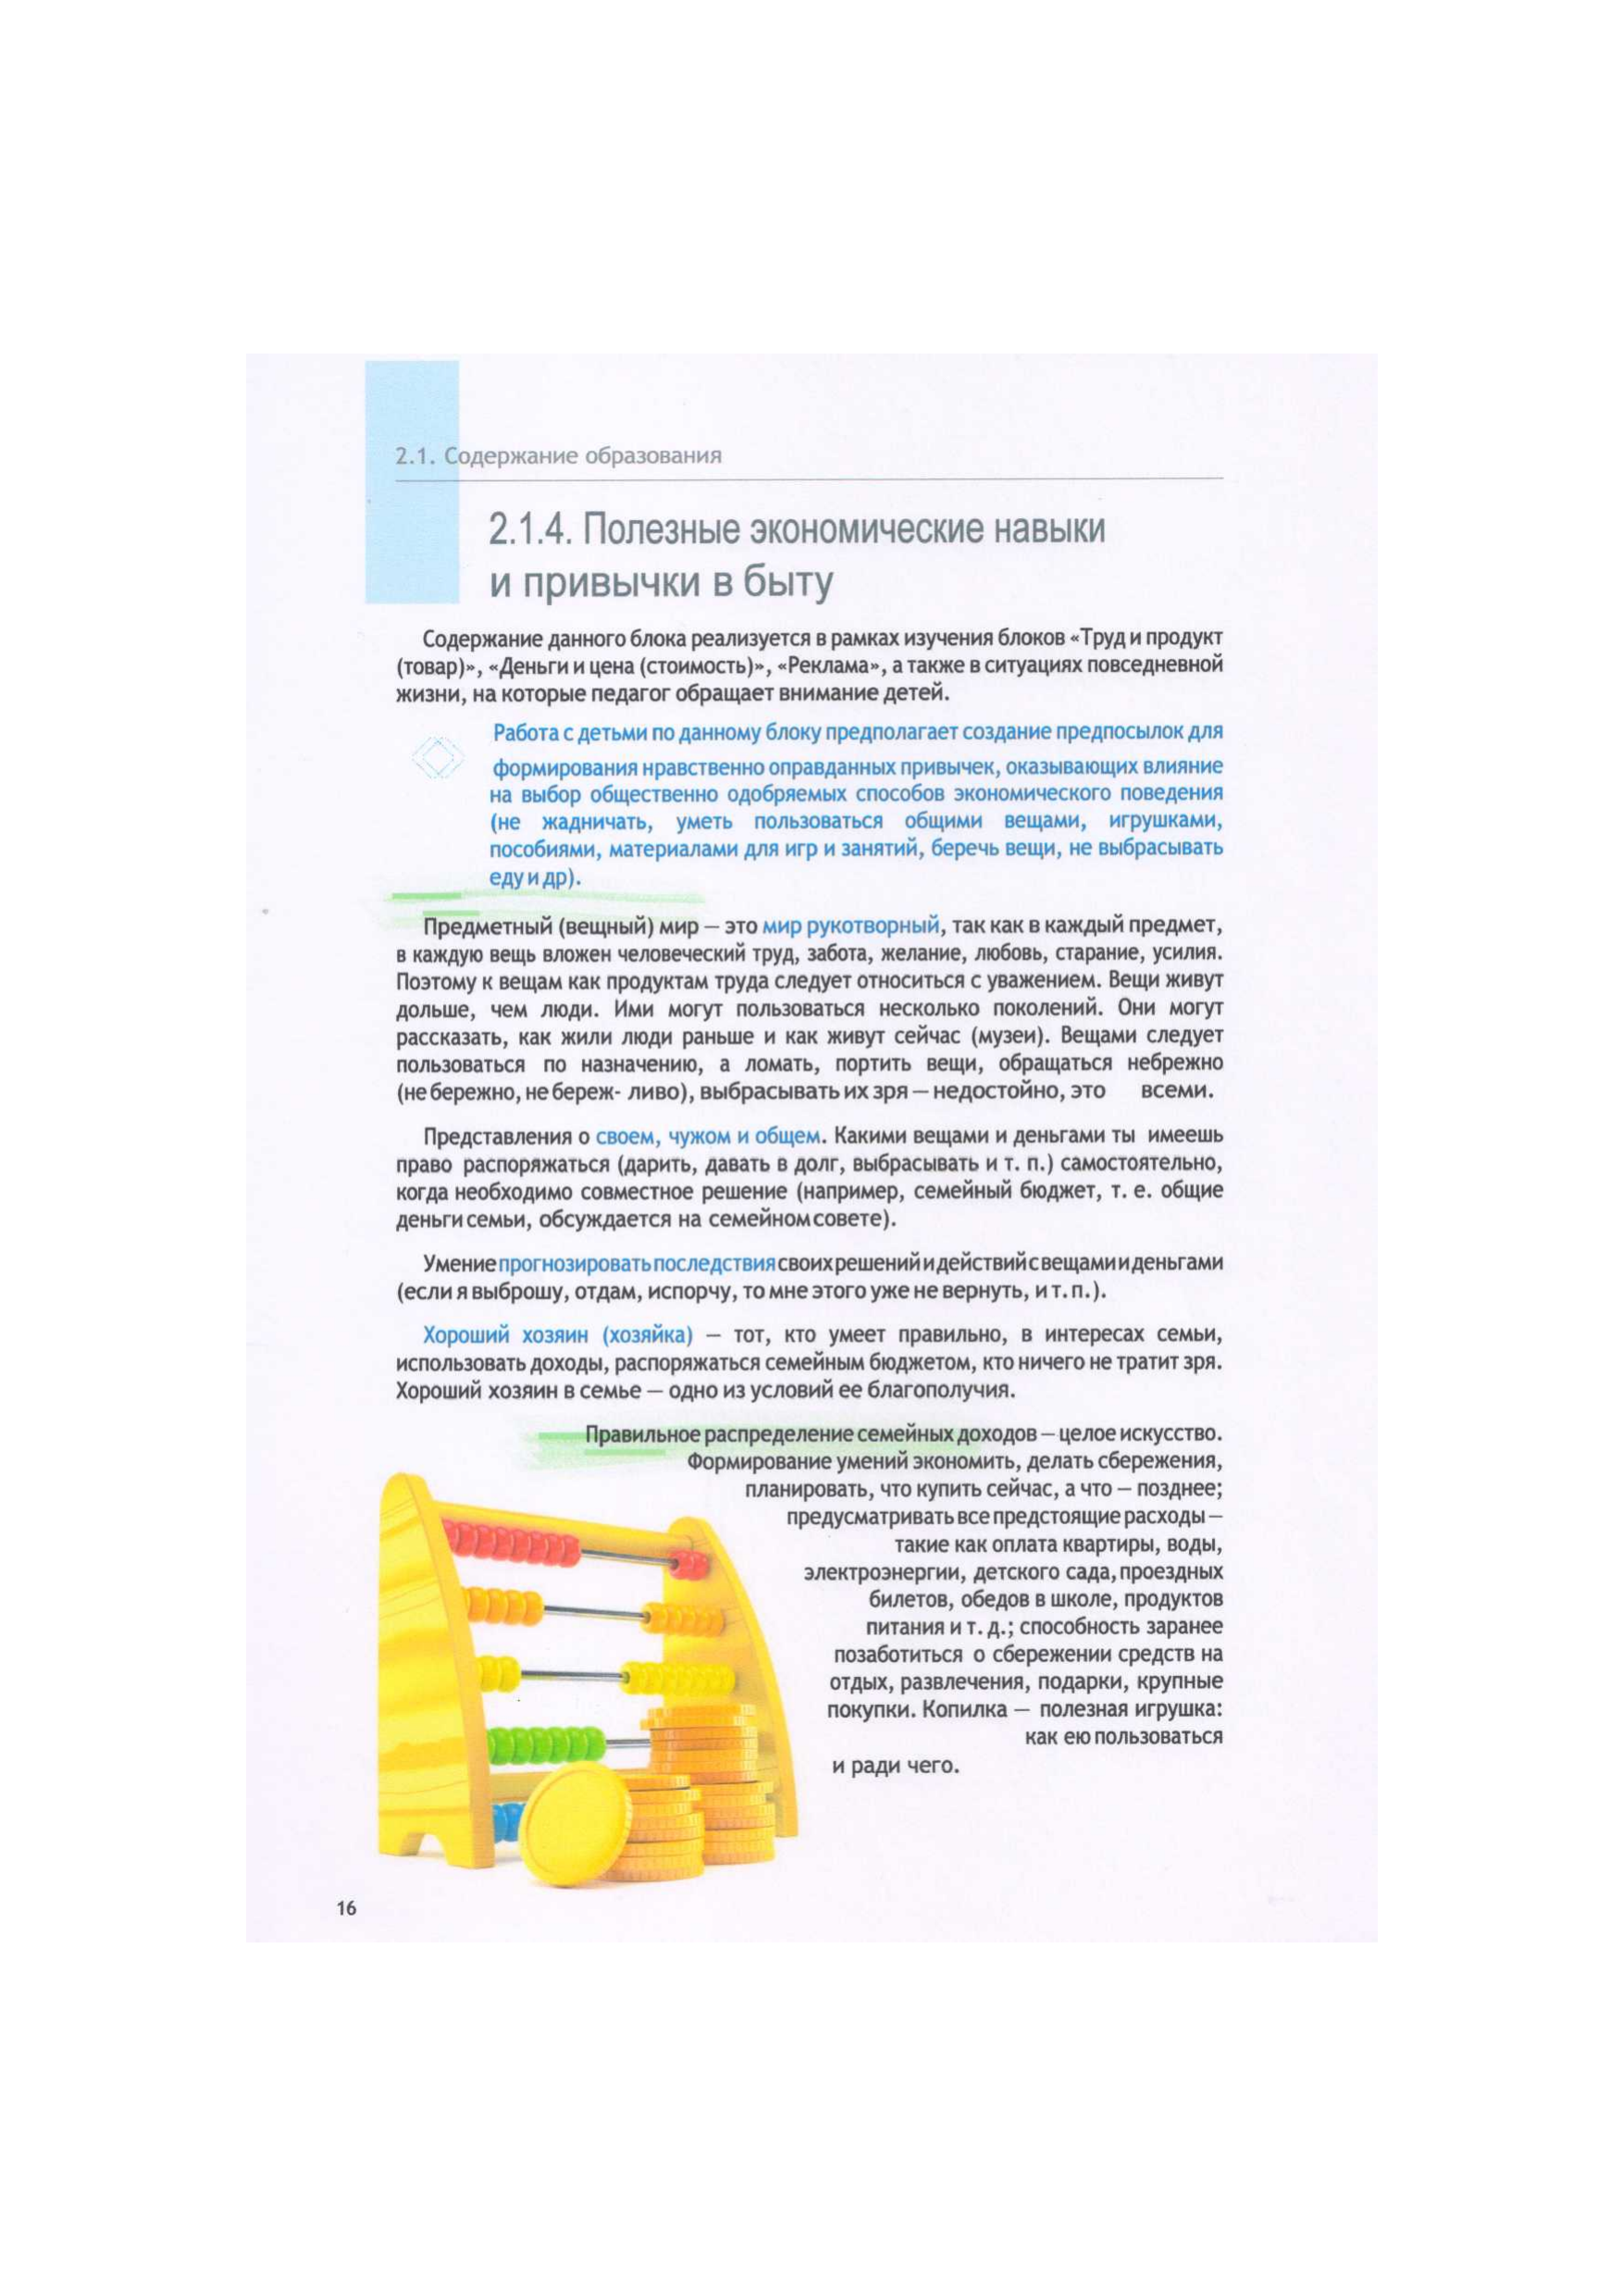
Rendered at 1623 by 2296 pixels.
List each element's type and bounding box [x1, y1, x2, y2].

picture [246, 354, 1378, 1942]
